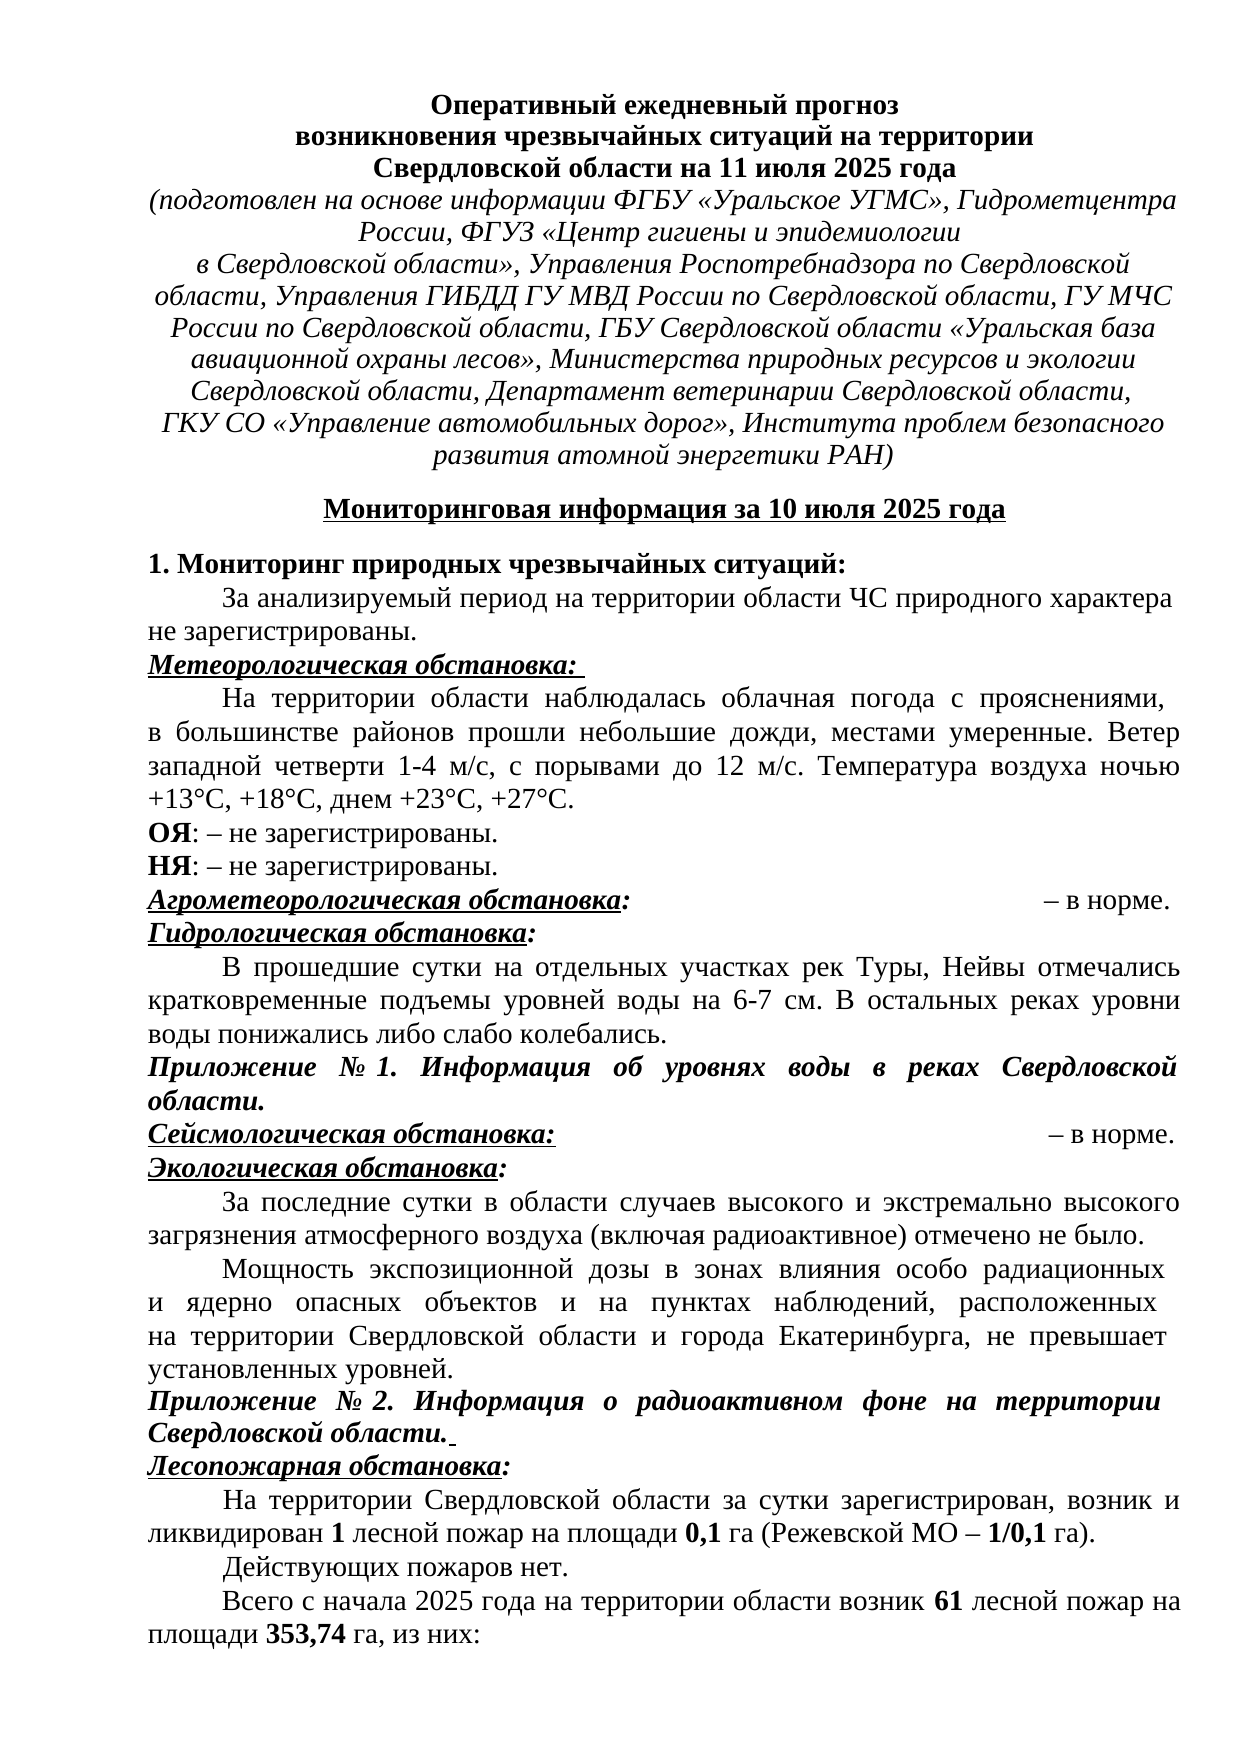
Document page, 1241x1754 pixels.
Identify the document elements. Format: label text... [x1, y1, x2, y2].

text Метеорологическая обстановка: [148, 647, 1181, 681]
text (подготовлен на основе информации ФГБУ «Уральское УГМС», Гидрометцентра России, ФГУЗ «Центр гигиены и эпидемиологии в Свердловской области», Управления Роспотребнадзора по Свердловской области, Управления ГИБДД ГУ МВД России по Свердловской области, ГУ МЧС России по Свердловской области, ГБУ Свердловской области «Уральская база авиационной охраны лесов», Министерства природных ресурсов и экологии Свердловской области, Департамент ветеринарии Свердловской области, ГКУ СО «Управление автомобильных дорог», Института проблем безопасного развития атомной энергетики РАН) [148, 184, 1181, 471]
text Гидрологическая обстановка: [148, 915, 1181, 949]
text Приложение № 2. Информация о радиоактивном фоне на территории Свердловской области. [148, 1385, 1181, 1448]
text Всего с начала 2025 года на территории области возник 61 лесной пожар на площади 353,74 га, из них: [148, 1583, 1181, 1650]
text На территории области наблюдалась облачная погода с прояснениями, в большинстве районов прошли небольшие дожди, местами умеренные. Ветер западной четверти 1-4 м/с, с порывами до 12 м/с. Температура воздуха ночью +13°С, +18°С, днем +23°С, +27°С. [148, 681, 1181, 815]
text Агрометеорологическая обстановка: – в норме. [148, 882, 1181, 915]
text В прошедшие сутки на отдельных участках рек Туры, Нейвы отмечались кратковременные подъемы уровней воды на 6-7 см. В остальных реках уровни воды понижались либо слабо колебались. [148, 949, 1181, 1049]
text Оперативный ежедневный прогноз [148, 89, 1181, 120]
text Мониторинговая информация за 10 июля 2025 года [148, 493, 1181, 525]
text Мощность экспозиционной дозы в зонах влияния особо радиационных и ядерно опасных объектов и на пунктах наблюдений, расположенных на территории Свердловской области и города Екатеринбурга, не превышает установленных уровней. [148, 1251, 1181, 1385]
text Экологическая обстановка: [148, 1150, 1181, 1184]
text За последние сутки в области случаев высокого и экстремально высокого загрязнения атмосферного воздуха (включая радиоактивное) отмечено не было. [148, 1184, 1181, 1251]
text ОЯ: – не зарегистрированы. [148, 815, 1181, 848]
text Свердловской области на 11 июля 2025 года [148, 152, 1181, 184]
text 1. Мониторинг природных чрезвычайных ситуаций: [148, 548, 1181, 580]
text За анализируемый период на территории области ЧС природного характера не зарегистрированы. [148, 580, 1181, 647]
text возникновения чрезвычайных ситуаций на территории [148, 120, 1181, 152]
text На территории Свердловской области за сутки зарегистрирован, возник и ликвидирован 1 лесной пожар на площади 0,1 га (Режевской МО – 1/0,1 га). [148, 1482, 1181, 1549]
text Действующих пожаров нет. [148, 1549, 1181, 1583]
text Лесопожарная обстановка: [148, 1448, 1181, 1482]
text Сейсмологическая обстановка: – в норме. [148, 1117, 1181, 1150]
text НЯ: – не зарегистрированы. [148, 848, 1181, 882]
text Приложение № 1. Информация об уровнях воды в реках Свердловской области. [148, 1049, 1181, 1117]
